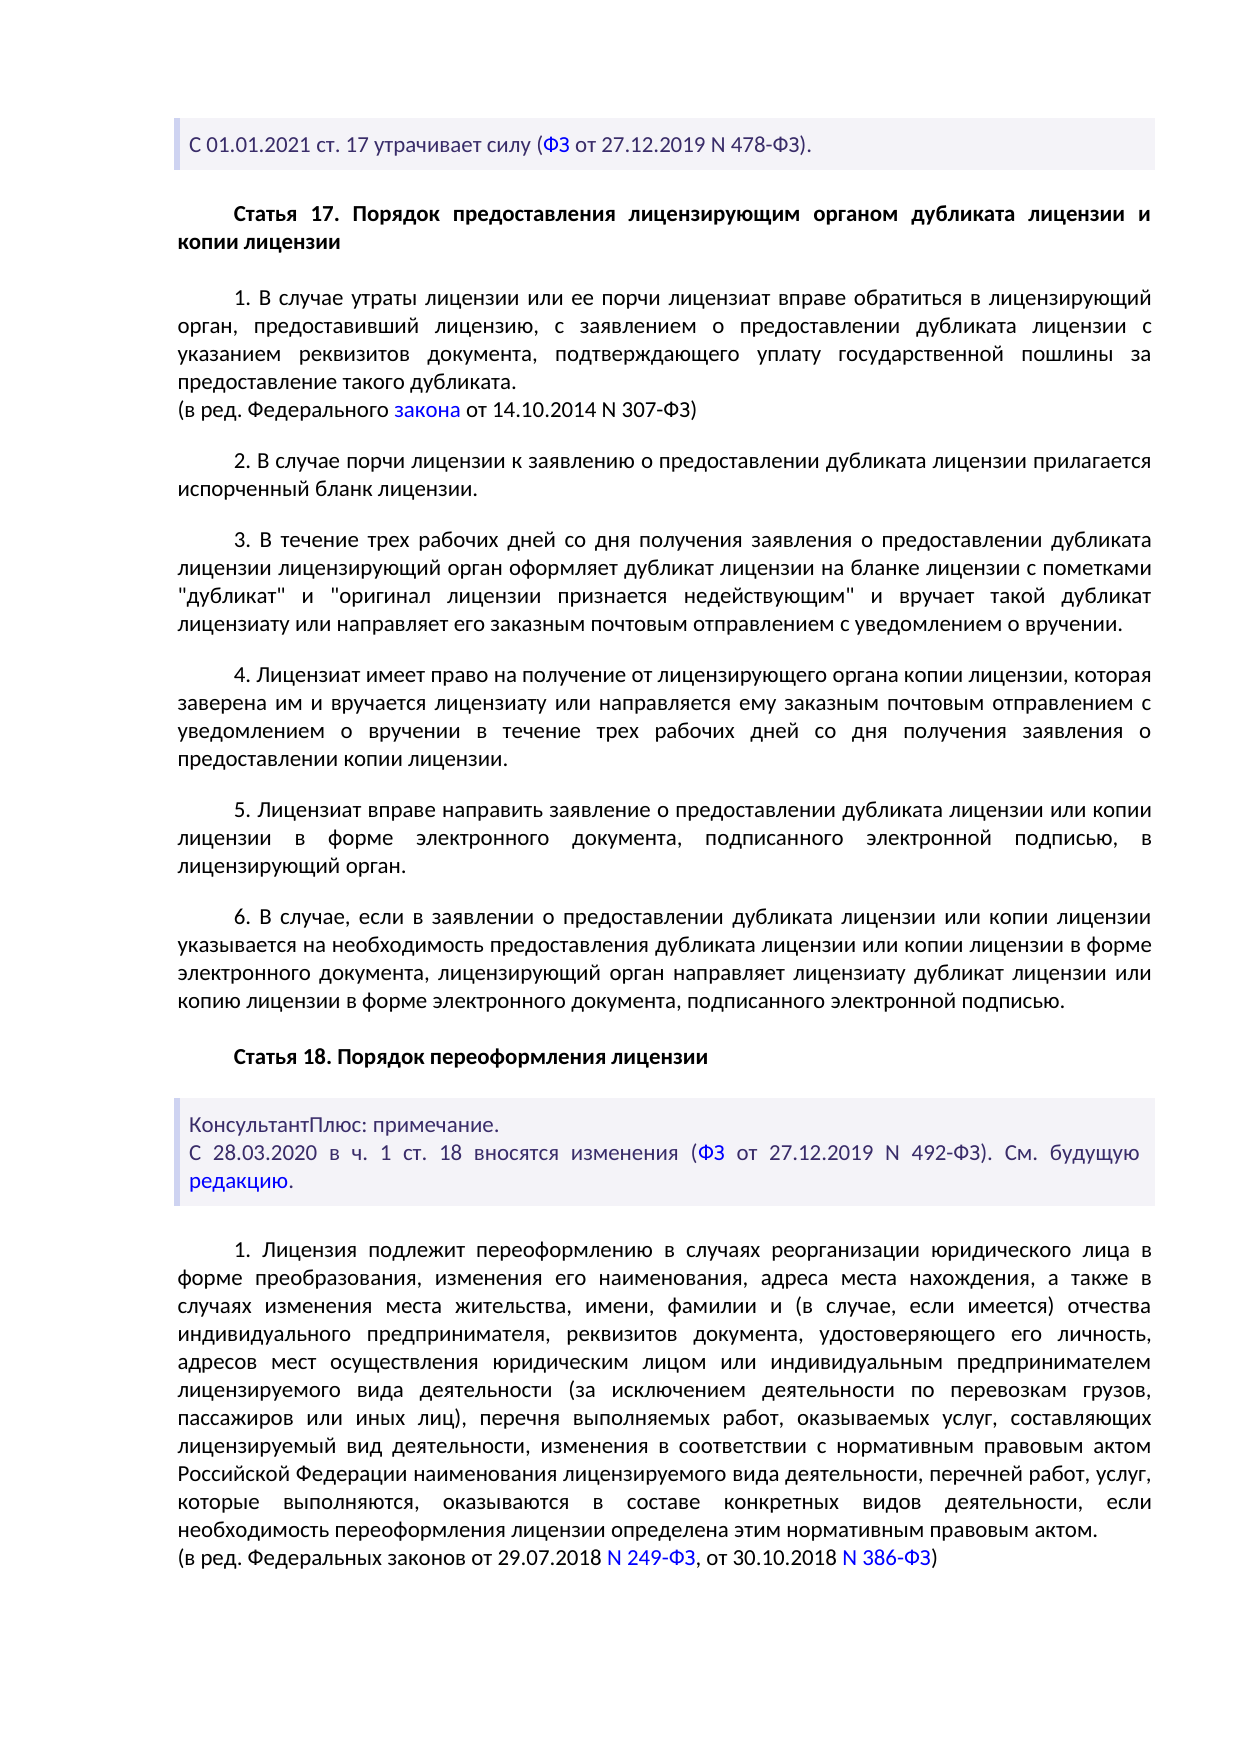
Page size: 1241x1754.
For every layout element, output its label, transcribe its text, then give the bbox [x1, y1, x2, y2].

text 3. В течение трех рабочих дней со дня получения заявления о предоставлении дубликата лицензии лицензирующий орган оформляет дубликат лицензии на бланке лицензии с пометками "дубликат" и "оригинал лицензии признается недействующим" и вручает такой дубликат лицензиату или направляет его заказным почтовым отправлением с уведомлением о вручении. [177, 525, 1152, 637]
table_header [180, 118, 1149, 170]
title Статья 17. Порядок предоставления лицензирующим органом дубликата лицензии и копии лицензии [177, 199, 1152, 255]
text 1. Лицензия подлежит переоформлению в случаях реорганизации юридического лица в форме преобразования, изменения его наименования, адреса места нахождения, а также в случаях изменения места жительства, имени, фамилии и (в случае, если имеется) отчества индивидуального предпринимателя, реквизитов документа, удостоверяющего его личность, адресов мест осуществления юридическим лицом или индивидуальным предпринимателем лицензируемого вида деятельности (за исключением деятельности по перевозкам грузов, пассажиров или иных лиц), перечня выполняемых работ, оказываемых услуг, составляющих лицензируемый вид деятельности, изменения в соответствии с нормативным правовым актом Российской Федерации наименования лицензируемого вида деятельности, перечней работ, услуг, которые выполняются, оказываются в составе конкретных видов деятельности, если необходимость переоформления лицензии определена этим нормативным правовым актом. [177, 1235, 1152, 1543]
title Статья 18. Порядок переоформления лицензии [177, 1042, 1152, 1070]
text (в ред. Федеральных законов от 29.07.2018 N 249-ФЗ, от 30.10.2018 N 386-ФЗ) [177, 1543, 1152, 1571]
text 4. Лицензиат имеет право на получение от лицензирующего органа копии лицензии, которая заверена им и вручается лицензиату или направляется ему заказным почтовым отправлением с уведомлением о вручении в течение трех рабочих дней со дня получения заявления о предоставлении копии лицензии. [177, 660, 1152, 772]
text 2. В случае порчи лицензии к заявлению о предоставлении дубликата лицензии прилагается испорченный бланк лицензии. [177, 446, 1152, 502]
text 6. В случае, если в заявлении о предоставлении дубликата лицензии или копии лицензии указывается на необходимость предоставления дубликата лицензии или копии лицензии в форме электронного документа, лицензирующий орган направляет лицензиату дубликат лицензии или копию лицензии в форме электронного документа, подписанного электронной подписью. [177, 902, 1152, 1014]
text (в ред. Федерального закона от 14.10.2014 N 307-ФЗ) [177, 395, 1152, 423]
text 1. В случае утраты лицензии или ее порчи лицензиат вправе обратиться в лицензирующий орган, предоставивший лицензию, с заявлением о предоставлении дубликата лицензии с указанием реквизитов документа, подтверждающего уплату государственной пошлины за предоставление такого дубликата. [177, 283, 1152, 395]
table_header КонсультантПлюс: примечание. С 28.03.2020 в ч. 1 ст. 18 вносятся изменения (ФЗ от 27.12.2019 N 492-ФЗ). См. будущую редакцию. [180, 1098, 1149, 1206]
text 5. Лицензиат вправе направить заявление о предоставлении дубликата лицензии или копии лицензии в форме электронного документа, подписанного электронной подписью, в лицензирующий орган. [177, 795, 1152, 879]
